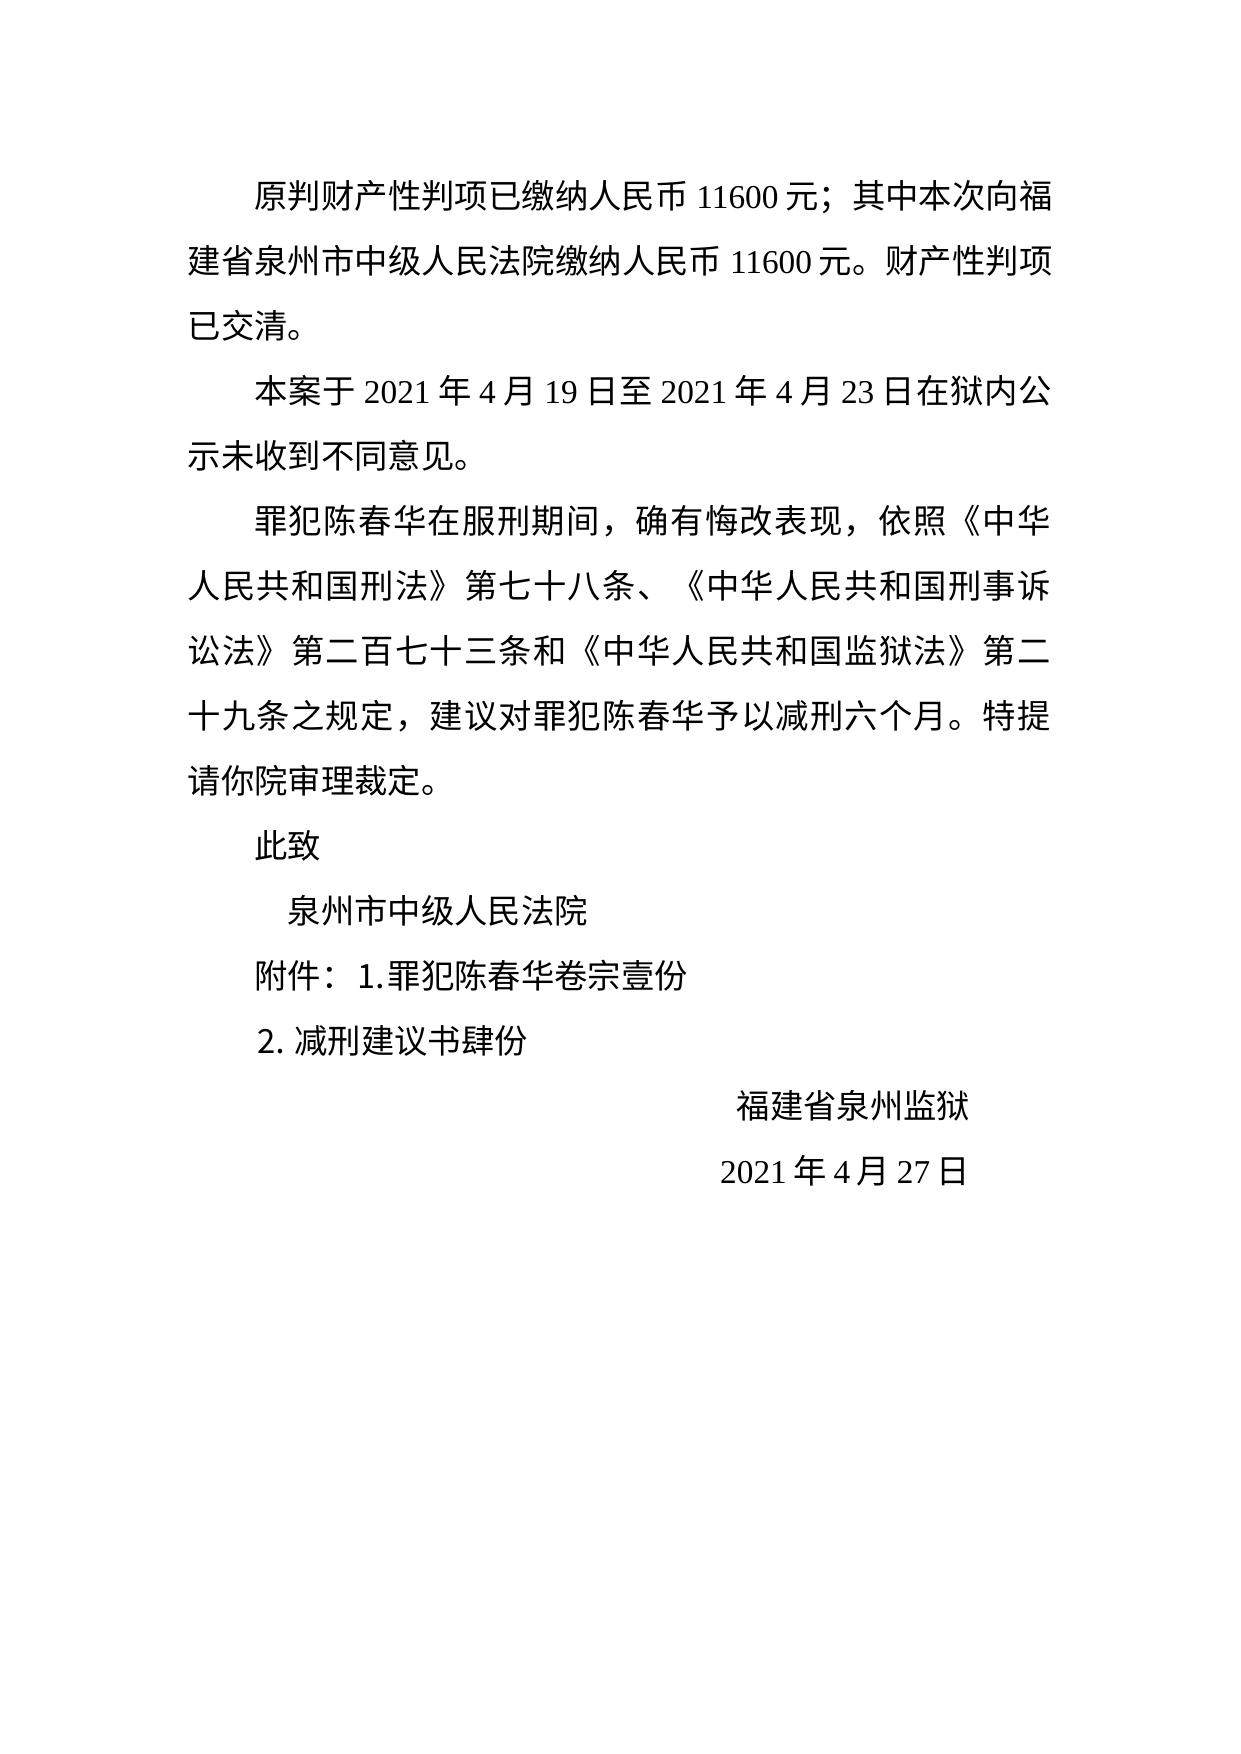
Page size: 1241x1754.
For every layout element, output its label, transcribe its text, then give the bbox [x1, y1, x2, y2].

text 罪犯陈春华在服刑期间，确有悔改表现，依照《中华人民共和国刑法》第七十八条、《中华人民共和国刑事诉讼法》第二百七十三条和《中华人民共和国监狱法》第二十九条之规定，建议对罪犯陈春华予以减刑六个月。特提请你院审理裁定。 [187, 487, 1053, 812]
text 附件：⒈罪犯陈春华卷宗壹份 [187, 942, 1053, 1007]
text 泉州市中级人民法院 [187, 877, 1053, 942]
text 本案于2021年4月19日至2021年4月23日在狱内公示未收到不同意见。 [187, 357, 1053, 487]
text ⒉减刑建议书肆份 [187, 1007, 1053, 1072]
text 原判财产性判项已缴纳人民币11600元；其中本次向福建省泉州市中级人民法院缴纳人民币11600元。财产性判项已交清。 [187, 162, 1053, 357]
text 福建省泉州监狱 [187, 1072, 970, 1137]
text 2021年4月27日 [187, 1137, 970, 1202]
text 此致 [187, 812, 1053, 877]
